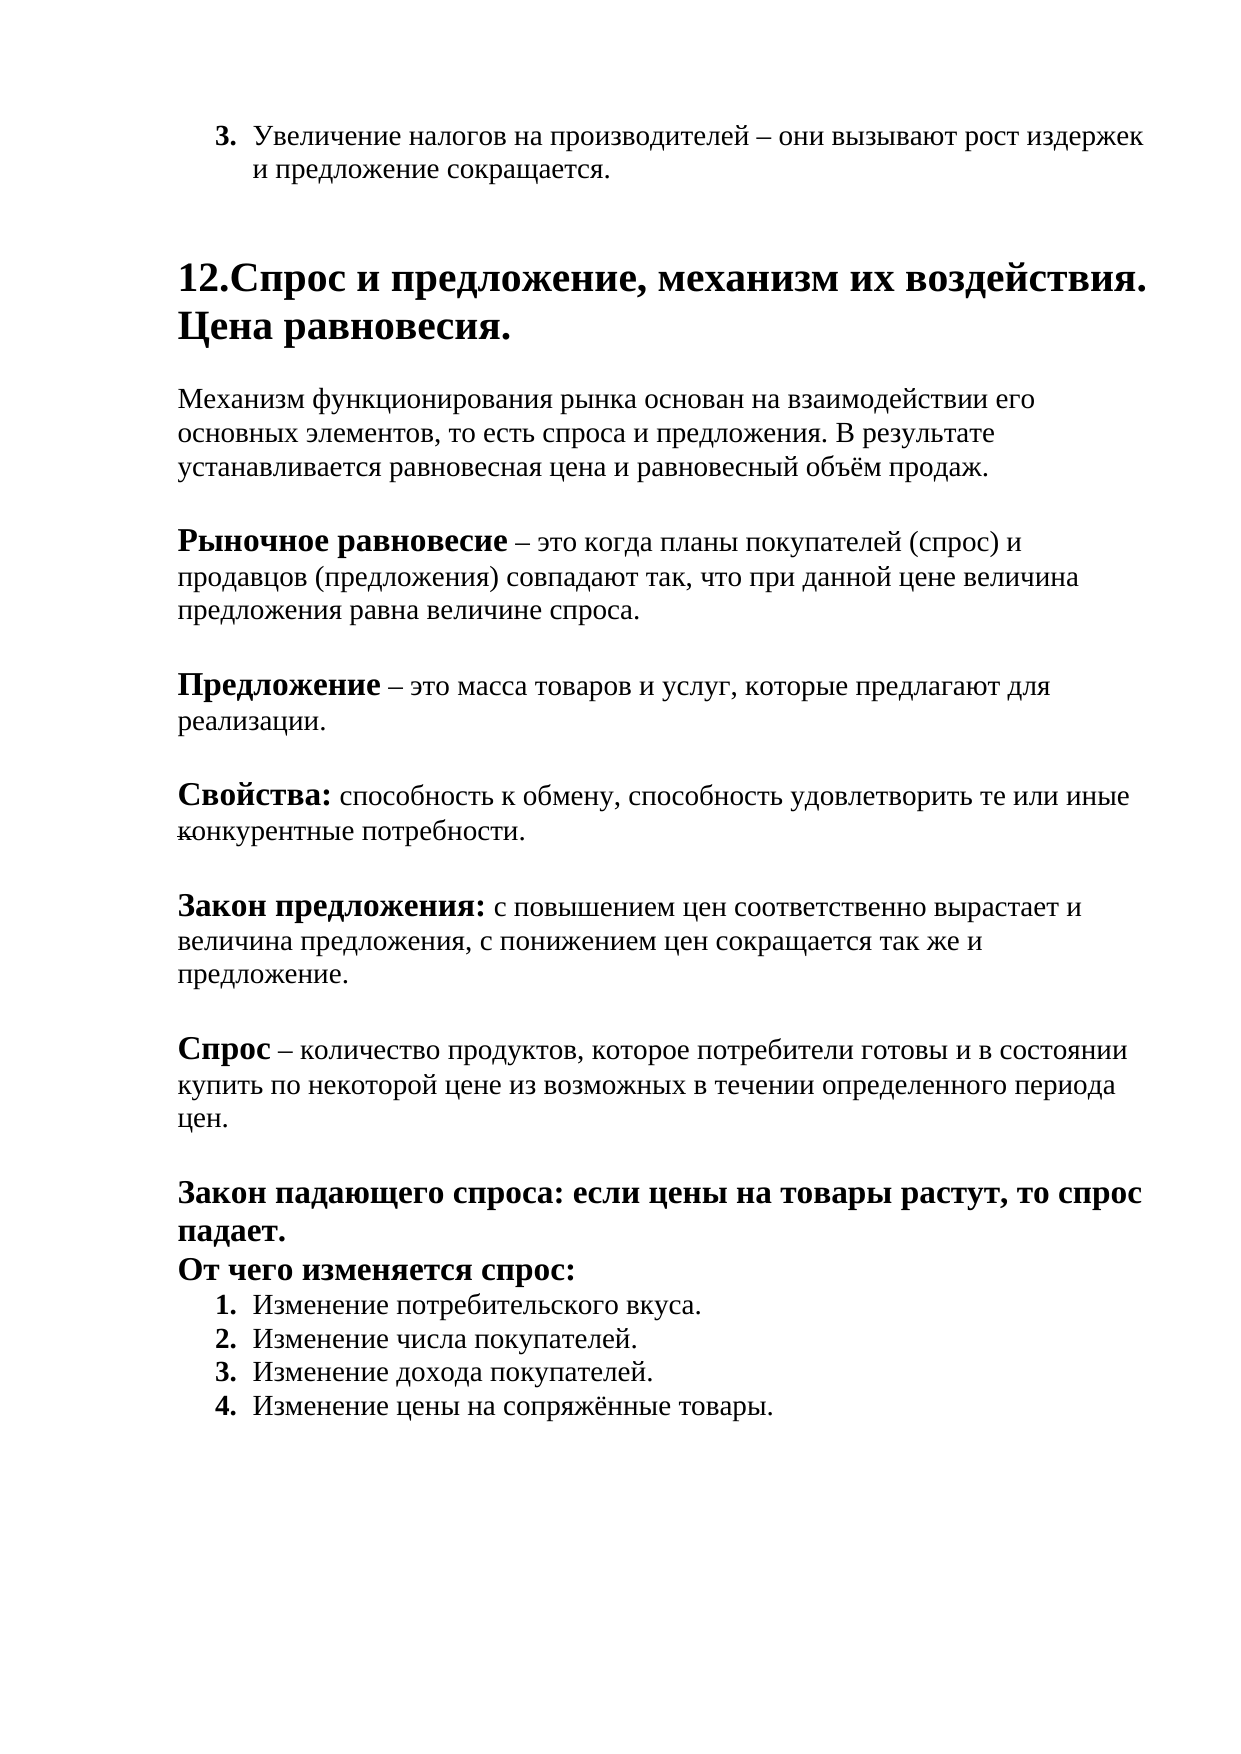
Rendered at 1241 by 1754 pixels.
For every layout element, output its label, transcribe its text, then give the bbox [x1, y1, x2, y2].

list Увеличение налогов на производителей – они вызывают рост издержек и предложение сокращается. [215, 118, 1152, 185]
text Закон предложения: с повышением цен соответственно вырастает и величина предложения, с понижением цен сокращается так же и предложение. [177, 885, 1152, 990]
text Закон падающего спроса: если цены на товары растут, то спрос падает. [177, 1172, 1152, 1249]
list Изменение дохода покупателей. [215, 1354, 1152, 1388]
text Рыночное равновесие – это когда планы покупателей (спрос) и продавцов (предложения) совпадают так, что при данной цене величина предложения равна величине спроса. [177, 521, 1152, 626]
text Свойства: способность к обмену, способность удовлетворить те или иные конкурентные потребности. [177, 774, 1152, 846]
text Предложение – это масса товаров и услуг, которые предлагают для реализации. [177, 664, 1152, 736]
list Изменение цены на сопряжённые товары. [215, 1388, 1152, 1421]
text Спрос – количество продуктов, которое потребители готовы и в состоянии купить по некоторой цене из возможных в течении определенного периода цен. [177, 1028, 1152, 1134]
list Изменение потребительского вкуса. [215, 1287, 1152, 1321]
text От чего изменяется спрос: [177, 1249, 1152, 1287]
list Изменение числа покупателей. [215, 1321, 1152, 1354]
text Механизм функционирования рынка основан на взаимодействии его основных элементов, то есть спроса и предложения. В результате устанавливается равновесная цена и равновесный объём продаж. [177, 382, 1152, 482]
text 12.Спрос и предложение, механизм их воздействия. Цена равновесия. [177, 252, 1152, 348]
